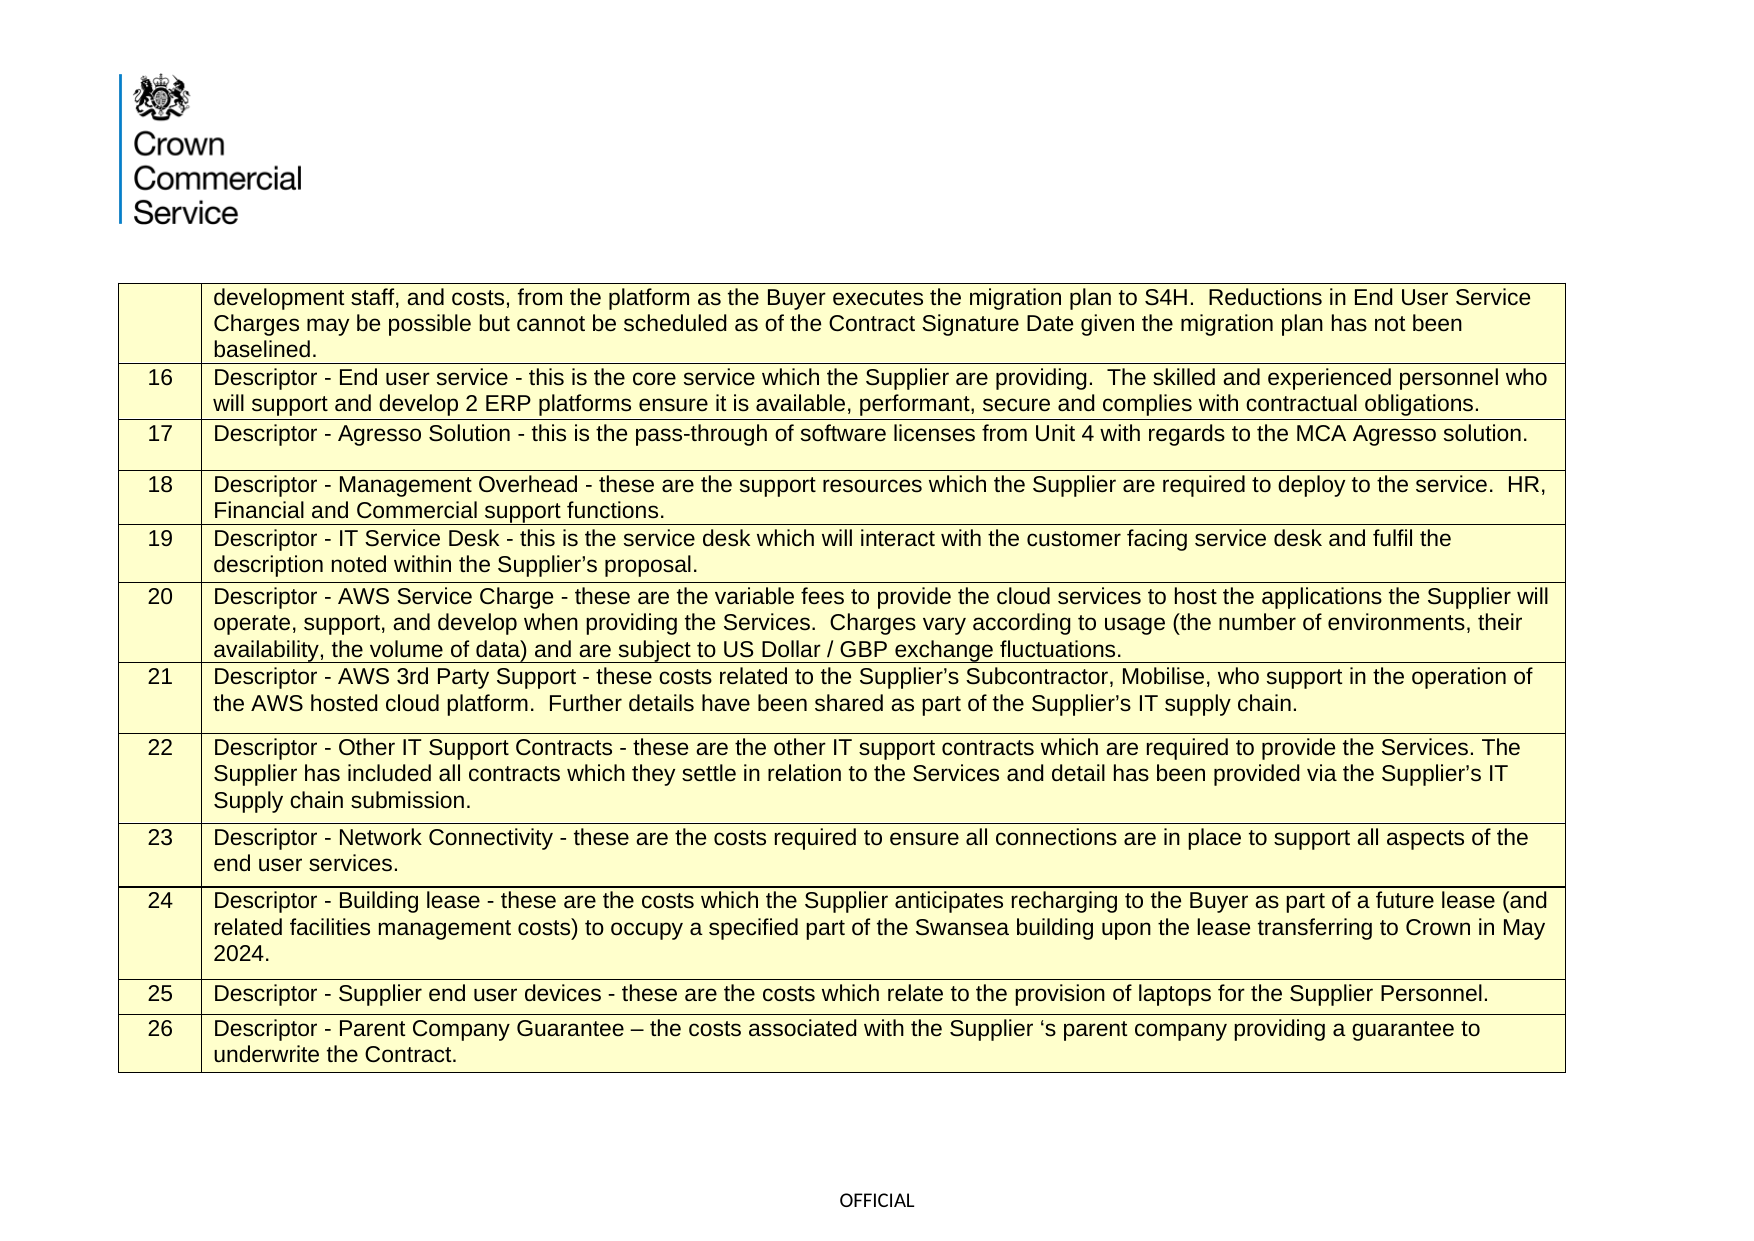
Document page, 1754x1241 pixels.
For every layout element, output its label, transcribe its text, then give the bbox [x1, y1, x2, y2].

table_cell 20 [119, 583, 201, 662]
table_cell Descriptor - Management Overhead - these are the support resources which the Supplier are required to deploy to the service. HR, Financial and Commercial support functions. [202, 471, 1565, 524]
table_cell 26 [119, 1015, 201, 1072]
table_cell Descriptor - AWS Service Charge - these are the variable fees to provide the cloud services to host the applications the Supplier will operate, support, and develop when providing the Services. Charges vary according to usage (the number of environments, their availability, the volume of data) and are subject to US Dollar / GBP exchange fluctuations. [202, 583, 1565, 662]
table_cell Descriptor - Building lease - these are the costs which the Supplier anticipates recharging to the Buyer as part of a future lease (and related facilities management costs) to occupy a specified part of the Swansea building upon the lease transferring to Crown in May 2024. [202, 888, 1565, 979]
table_cell Descriptor - Supplier end user devices - these are the costs which relate to the provision of laptops for the Supplier Personnel. [202, 980, 1565, 1014]
table_cell 17 [119, 420, 201, 470]
table_cell Descriptor - Parent Company Guarantee – the costs associated with the Supplier ‘s parent company providing a guarantee to underwrite the Contract. [202, 1015, 1565, 1072]
table_cell Descriptor - Other IT Support Contracts - these are the other IT support contracts which are required to provide the Services. The Supplier has included all contracts which they settle in relation to the Services and detail has been provided via the Supplier’s IT Supply chain submission. [202, 734, 1565, 822]
table_cell 24 [119, 888, 201, 979]
table_cell 16 [119, 364, 201, 418]
table_cell 25 [119, 980, 201, 1014]
table_cell Descriptor - End user service - this is the core service which the Supplier are providing. The skilled and experienced personnel who will support and develop 2 ERP platforms ensure it is available, performant, secure and complies with contractual obligations. [202, 364, 1565, 418]
table_cell Descriptor - Agresso Solution - this is the pass-through of software licenses from Unit 4 with regards to the MCA Agresso solution. [202, 420, 1565, 470]
table_cell Descriptor - IT Service Desk - this is the service desk which will interact with the customer facing service desk and fulfil the description noted within the Supplier’s proposal. [202, 525, 1565, 582]
table_cell 15 [119, 284, 201, 362]
table_cell Descriptor - Network Connectivity - these are the costs required to ensure all connections are in place to support all aspects of the end user services. [202, 824, 1565, 886]
table_cell Descriptor - AWS 3rd Party Support - these costs related to the Supplier’s Subcontractor, Mobilise, who support in the operation of the AWS hosted cloud platform. Further details have been shared as part of the Supplier’s IT supply chain. [202, 663, 1565, 733]
picture [118, 73, 302, 225]
table_cell 21 [119, 663, 201, 733]
table_cell 22 [119, 734, 201, 822]
table_cell 23 [119, 824, 201, 886]
table_cell 19 [119, 525, 201, 582]
table_cell 18 [119, 471, 201, 524]
